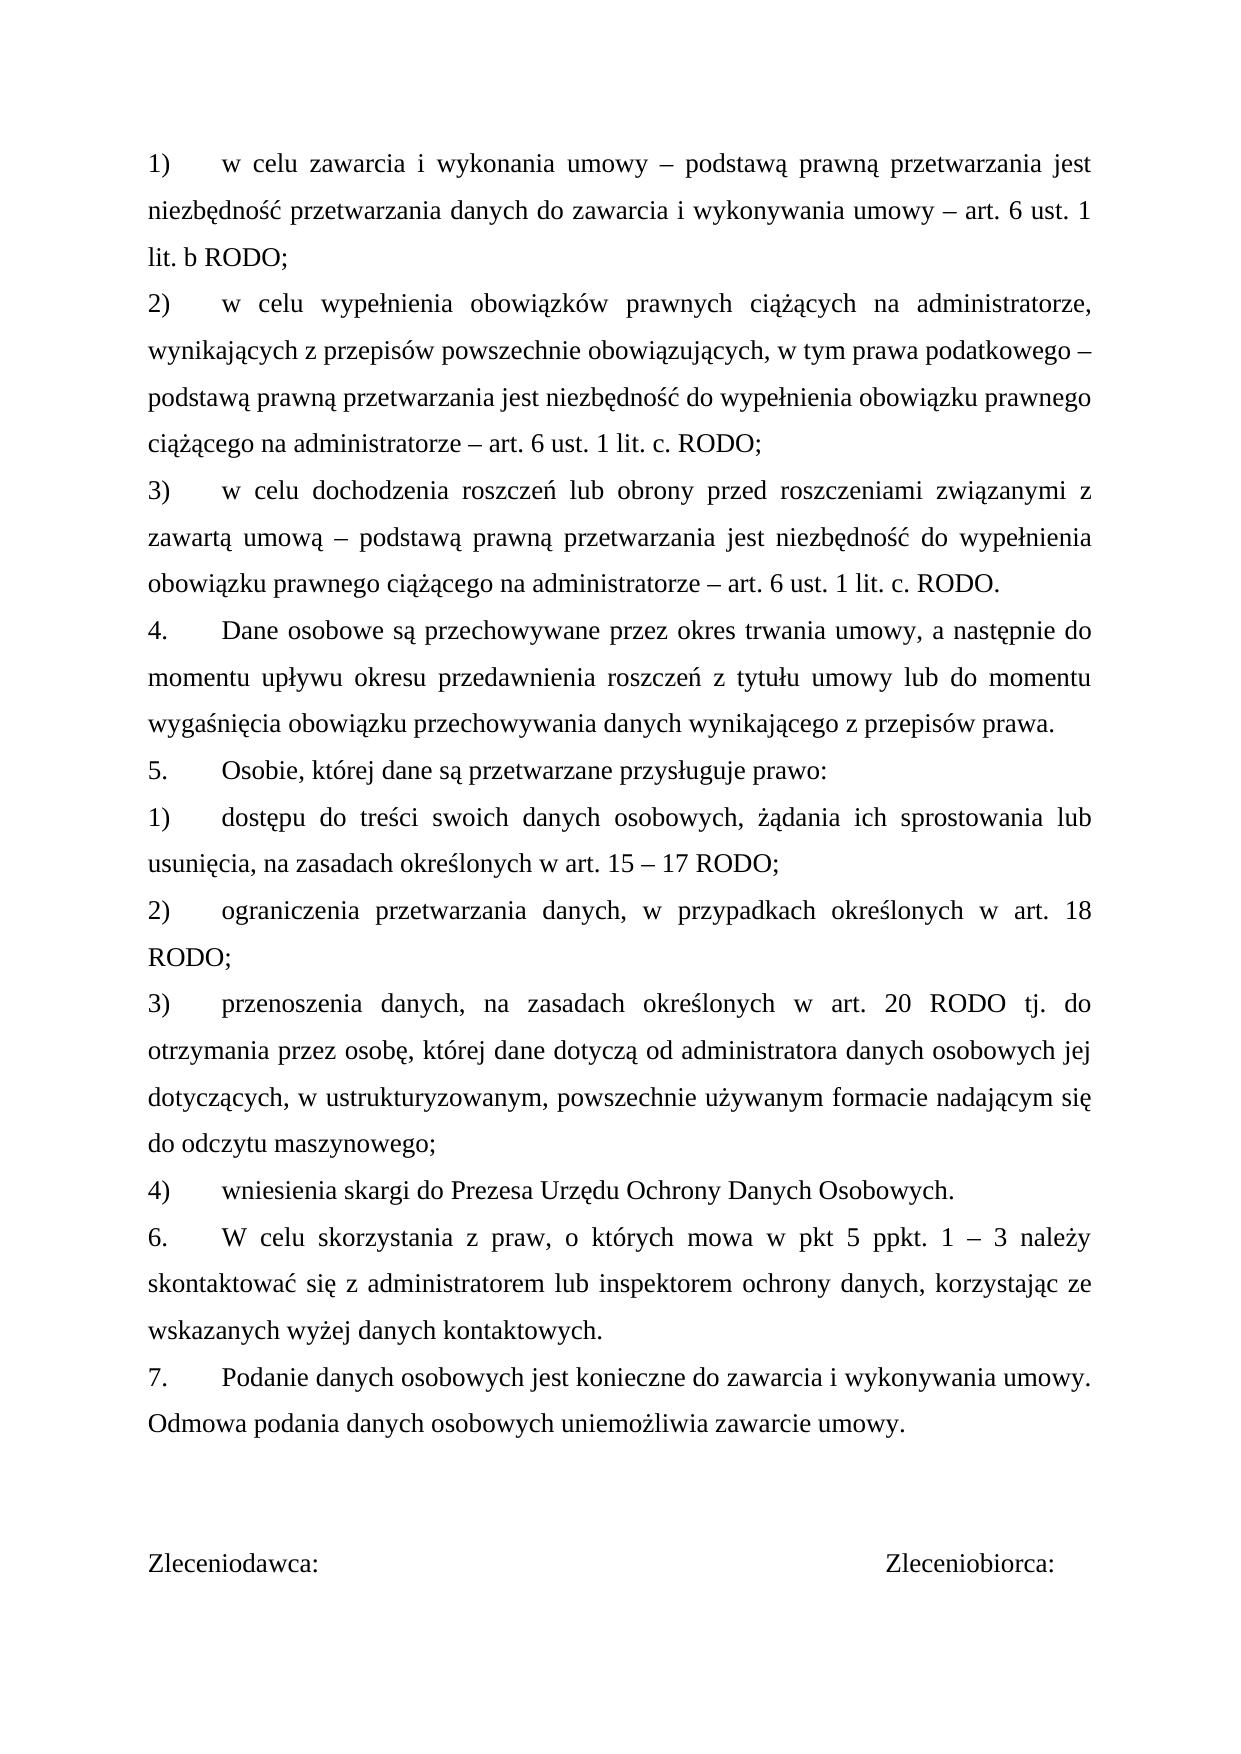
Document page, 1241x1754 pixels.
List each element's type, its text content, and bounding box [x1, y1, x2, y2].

text 3) w celu dochodzenia roszczeń lub obrony przed roszczeniami związanymi z zawartą umową – podstawą prawną przetwarzania jest niezbędność do wypełnienia obowiązku prawnego ciążącego na administratorze – art. 6 ust. 1 lit. c. RODO. [148, 474, 1093, 599]
text Zleceniodawca: Zleceniobiorca: [148, 1548, 1093, 1579]
text 7. Podanie danych osobowych jest konieczne do zawarcia i wykonywania umowy. Odmowa podania danych osobowych uniemożliwia zawarcie umowy. [148, 1361, 1093, 1439]
text 6. W celu skorzystania z praw, o których mowa w pkt 5 ppkt. 1 – 3 należy skontaktować się z administratorem lub inspektorem ochrony danych, korzystając ze wskazanych wyżej danych kontaktowych. [148, 1221, 1093, 1345]
text 1) w celu zawarcia i wykonania umowy – podstawą prawną przetwarzania jest niezbędność przetwarzania danych do zawarcia i wykonywania umowy – art. 6 ust. 1 lit. b RODO; [148, 148, 1093, 272]
text 2) ograniczenia przetwarzania danych, w przypadkach określonych w art. 18 RODO; [148, 894, 1093, 972]
text 1) dostępu do treści swoich danych osobowych, żądania ich sprostowania lub usunięcia, na zasadach określonych w art. 15 – 17 RODO; [148, 801, 1093, 879]
text 5. Osobie, której dane są przetwarzane przysługuje prawo: [148, 754, 1093, 785]
text 4. Dane osobowe są przechowywane przez okres trwania umowy, a następnie do momentu upływu okresu przedawnienia roszczeń z tytułu umowy lub do momentu wygaśnięcia obowiązku przechowywania danych wynikającego z przepisów prawa. [148, 614, 1093, 739]
text 4) wniesienia skargi do Prezesa Urzędu Ochrony Danych Osobowych. [148, 1174, 1093, 1205]
text 3) przenoszenia danych, na zasadach określonych w art. 20 RODO tj. do otrzymania przez osobę, której dane dotyczą od administratora danych osobowych jej dotyczących, w ustrukturyzowanym, powszechnie używanym formacie nadającym się do odczytu maszynowego; [148, 988, 1093, 1159]
text 2) w celu wypełnienia obowiązków prawnych ciążących na administratorze, wynikających z przepisów powszechnie obowiązujących, w tym prawa podatkowego – podstawą prawną przetwarzania jest niezbędność do wypełnienia obowiązku prawnego ciążącego na administratorze – art. 6 ust. 1 lit. c. RODO; [148, 288, 1093, 459]
